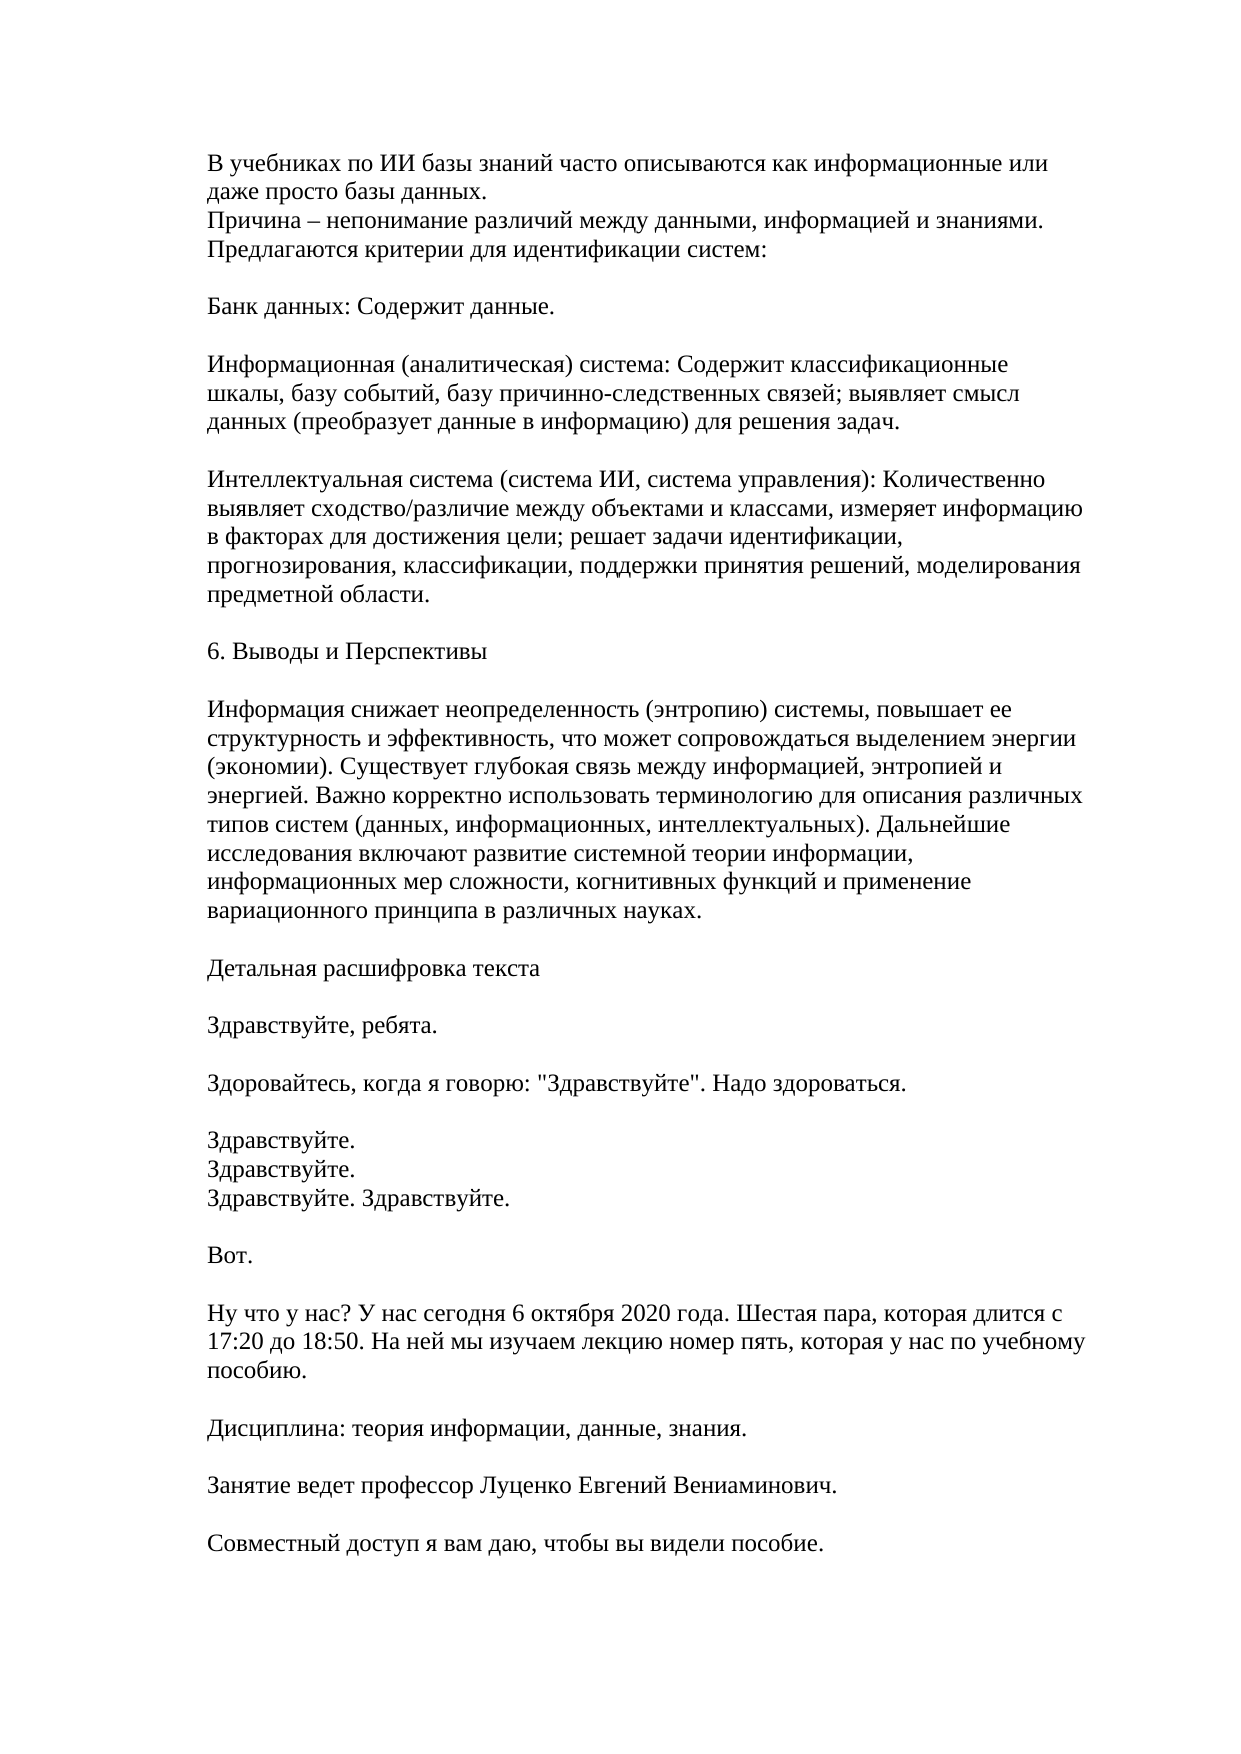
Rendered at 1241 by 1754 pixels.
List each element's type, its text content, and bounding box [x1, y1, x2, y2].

text Здоровайтесь, когда я говорю: "Здравствуйте". Надо здороваться. [207, 1068, 1092, 1096]
text 6. Выводы и Перспективы [207, 636, 1092, 665]
text Здравствуйте. [207, 1154, 1092, 1183]
text Ну что у нас? У нас сегодня 6 октября 2020 года. Шестая пара, которая длится с 17:20 до 18:50. На ней мы изучаем лекцию номер пять, которая у нас по учебному пособию. [207, 1298, 1092, 1384]
text Занятие ведет профессор Луценко Евгений Вениаминович. [207, 1470, 1092, 1499]
text Интеллектуальная система (система ИИ, система управления): Количественно выявляет сходство/различие между объектами и классами, измеряет информацию в факторах для достижения цели; решает задачи идентификации, прогнозирования, классификации, поддержки принятия решений, моделирования предметной области. [207, 464, 1092, 608]
text Информация снижает неопределенность (энтропию) системы, повышает ее структурность и эффективность, что может сопровождаться выделением энергии (экономии). Существует глубокая связь между информацией, энтропией и энергией. Важно корректно использовать терминологию для описания различных типов систем (данных, информационных, интеллектуальных). Дальнейшие исследования включают развитие системной теории информации, информационных мер сложности, когнитивных функций и применение вариационного принципа в различных науках. [207, 694, 1092, 924]
text Вот. [207, 1240, 1092, 1269]
text Здравствуйте. [207, 1125, 1092, 1154]
text Дисциплина: теория информации, данные, знания. [207, 1413, 1092, 1441]
text Банк данных: Содержит данные. [207, 291, 1092, 320]
text Информационная (аналитическая) система: Содержит классификационные шкалы, базу событий, базу причинно-следственных связей; выявляет смысл данных (преобразует данные в информацию) для решения задач. [207, 349, 1092, 435]
text Причина – непонимание различий между данными, информацией и знаниями. [207, 205, 1092, 234]
text Здравствуйте. Здравствуйте. [207, 1183, 1092, 1211]
text Совместный доступ я вам даю, чтобы вы видели пособие. [207, 1528, 1092, 1556]
text В учебниках по ИИ базы знаний часто описываются как информационные или даже просто базы данных. [207, 148, 1092, 205]
text Здравствуйте, ребята. [207, 1010, 1092, 1039]
text Детальная расшифровка текста [207, 953, 1092, 981]
text Предлагаются критерии для идентификации систем: [207, 234, 1092, 263]
